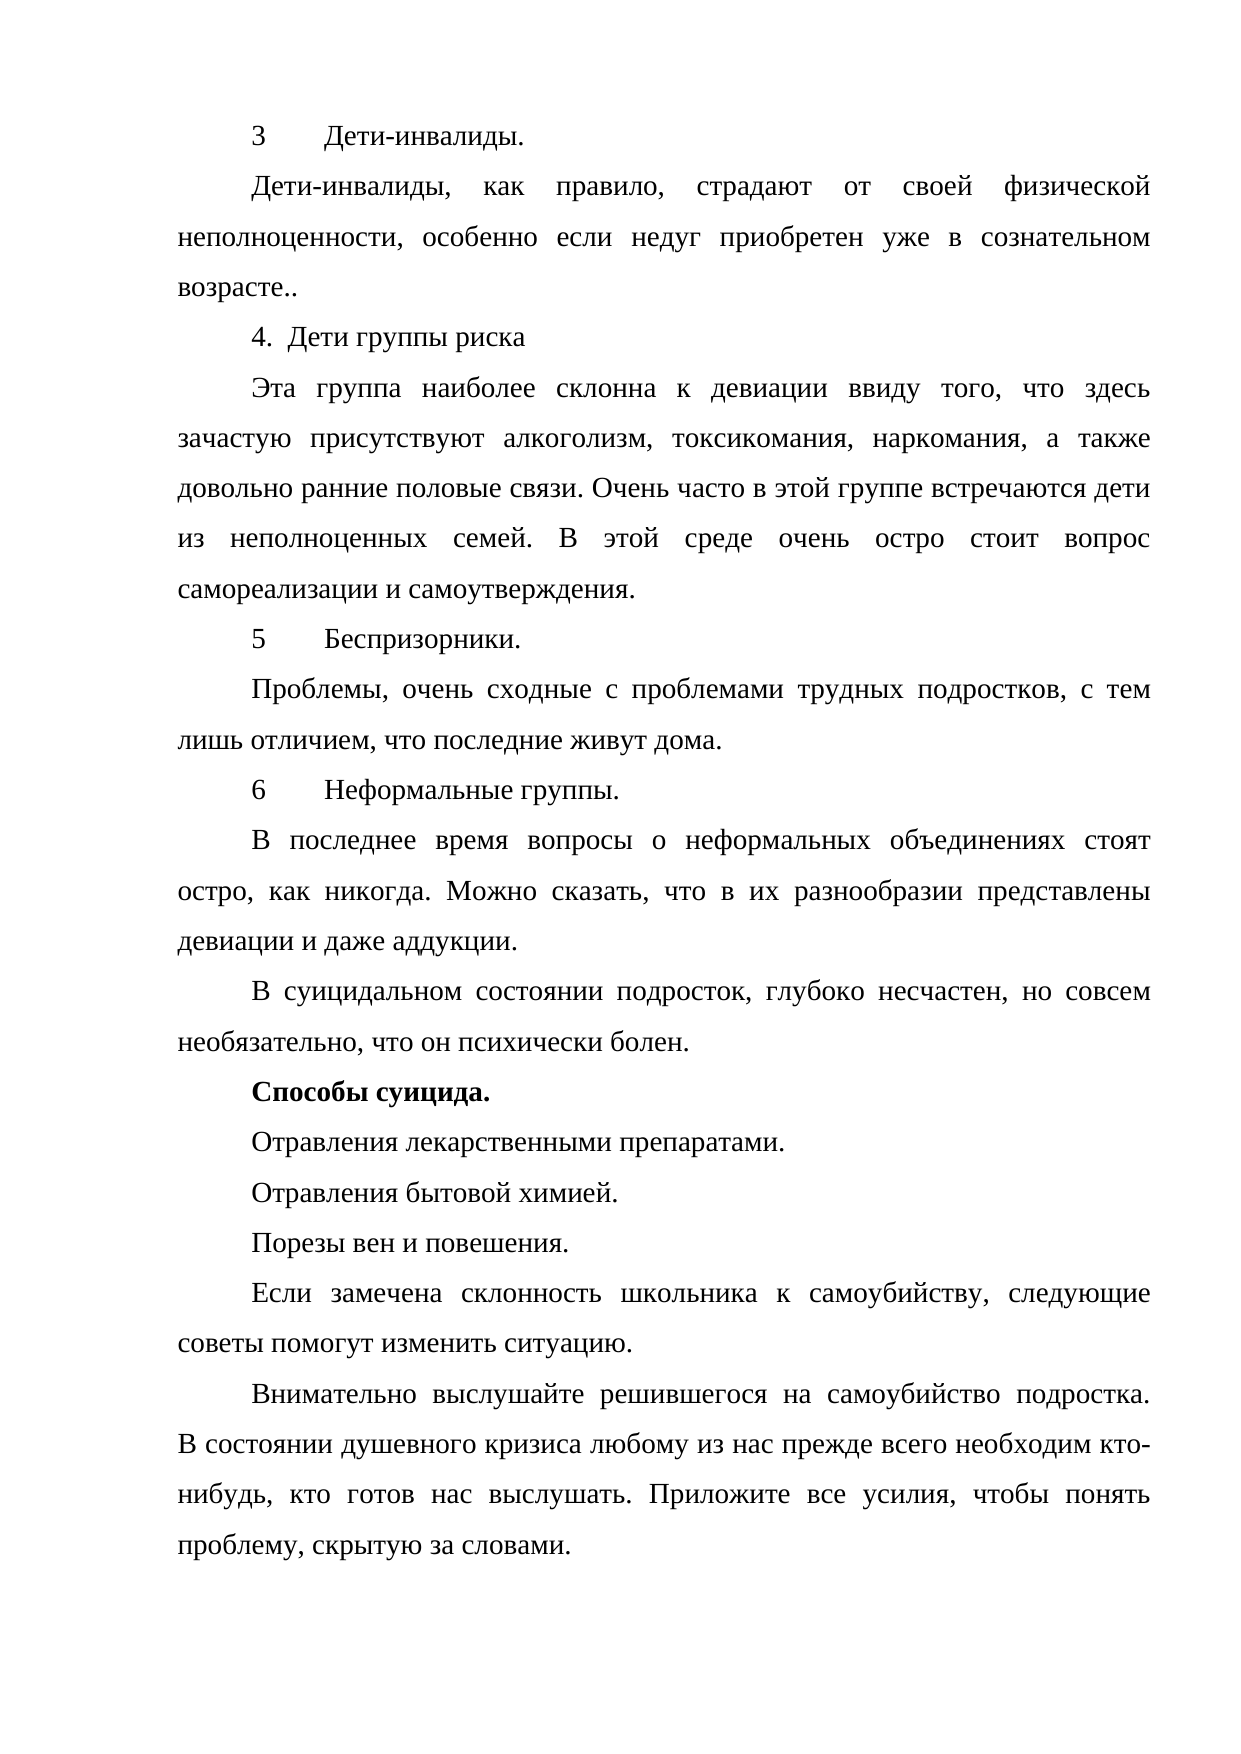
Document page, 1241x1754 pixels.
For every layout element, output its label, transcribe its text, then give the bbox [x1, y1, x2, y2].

text Отравления лекарственными препаратами. [177, 1124, 1152, 1158]
text Внимательно выслушайте решившегося на самоубийство подростка. В состоянии душевного кризиса любому из нас прежде всего необходим кто-нибудь, кто готов нас выслушать. Приложите все усилия, чтобы понять проблему, скрытую за словами. [177, 1376, 1152, 1560]
text В последнее время вопросы о неформальных объединениях стоят остро, как никогда. Можно сказать, что в их разнообразии представлены девиации и даже аддукции. [177, 822, 1152, 957]
text 5 Беспризорники. [177, 621, 1152, 655]
text 6 Неформальные группы. [177, 772, 1152, 806]
text Отравления бытовой химией. [177, 1175, 1152, 1208]
text Проблемы, очень сходные с проблемами трудных подростков, с тем лишь отличием, что последние живут дома. [177, 672, 1152, 755]
text 4. Дети группы риска [177, 319, 1152, 353]
text Порезы вен и повешения. [177, 1225, 1152, 1258]
text Если замечена склонность школьника к самоубийству, следующие советы помогут изменить ситуацию. [177, 1275, 1152, 1359]
text Эта группа наиболее склонна к девиации ввиду того, что здесь зачастую присутствуют алкоголизм, токсикомания, наркомания, а также довольно ранние половые связи. Очень часто в этой группе встречаются дети из неполноценных семей. В этой среде очень остро стоит вопрос самореализации и самоутверждения. [177, 370, 1152, 604]
text Способы суицида. [177, 1074, 1152, 1108]
text 3 Дети-инвалиды. [177, 118, 1152, 152]
text Дети-инвалиды, как правило, страдают от своей физической неполноценности, особенно если недуг приобретен уже в сознательном возрасте.. [177, 168, 1152, 303]
text В суицидальном состоянии подросток, глубоко несчастен, но совсем необязательно, что он психически болен. [177, 973, 1152, 1057]
